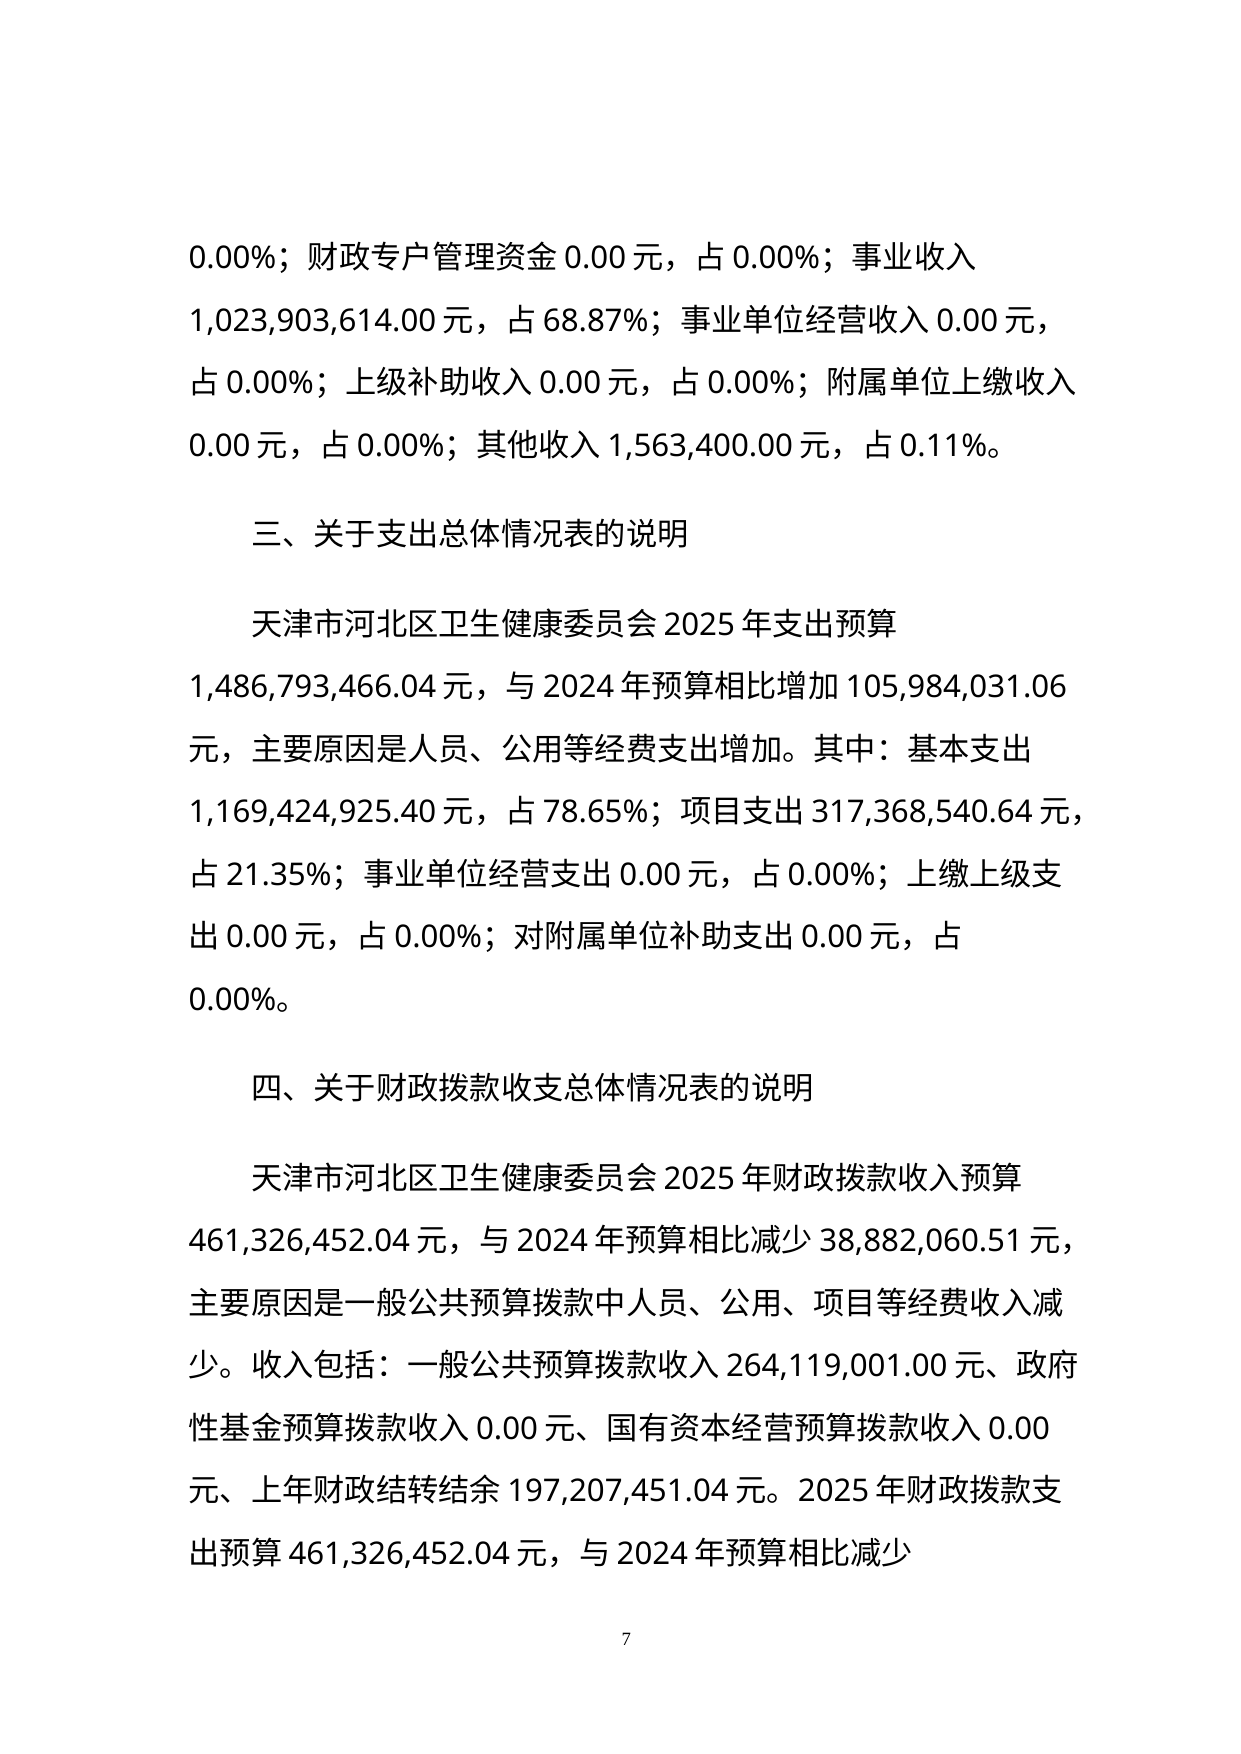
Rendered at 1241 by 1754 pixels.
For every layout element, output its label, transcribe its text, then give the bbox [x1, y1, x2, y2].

subtitle 四、关于财政拨款收支总体情况表的说明 [188, 1050, 1087, 1112]
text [188, 1139, 1087, 1577]
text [188, 218, 1087, 468]
text 天津市河北区卫生健康委员会2025年支出预算1,486,793,466.04元，与2024年预算相比增加105,984,031.06元，主要原因是人员、公用等经费支出增加。其中：基本支出1,169,424,925.40元，占78.65%；项目支出317,368,540.64元，占21.35%；事业单位经营支出0.00元，占0.00%；上缴上级支出0.00元，占0.00%；对附属单位补助支出0.00元，占0.00%。 [188, 585, 1087, 1023]
subtitle 三、关于支出总体情况表的说明 [188, 496, 1087, 558]
